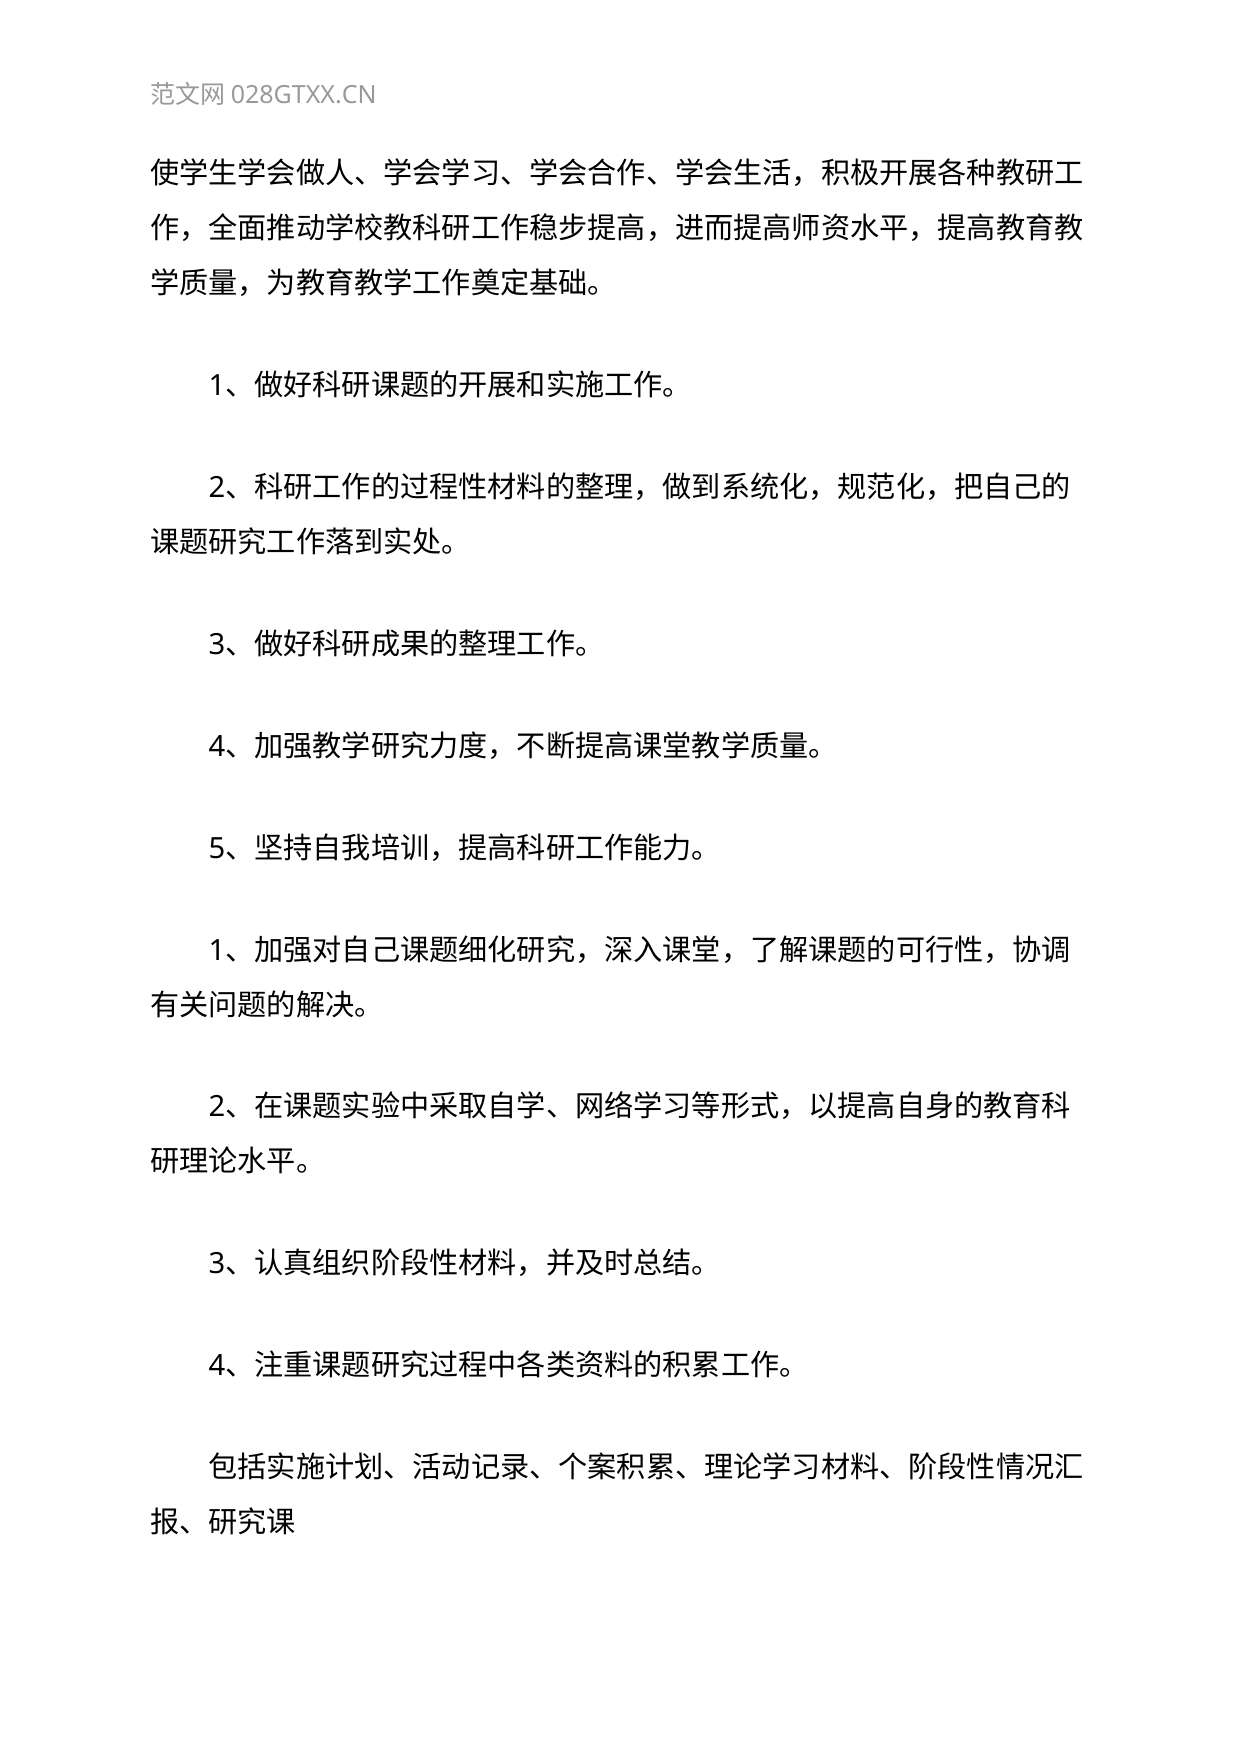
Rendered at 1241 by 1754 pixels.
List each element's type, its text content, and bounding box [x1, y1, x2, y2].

text 2、在课题实验中采取自学、网络学习等形式，以提高自身的教育科研理论水平。 [150, 1083, 1090, 1180]
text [150, 150, 1090, 302]
text 5、坚持自我培训，提高科研工作能力。 [150, 824, 1090, 867]
text 包括实施计划、活动记录、个案积累、理论学习材料、阶段性情况汇报、研究课 [150, 1444, 1090, 1541]
text 3、认真组织阶段性材料，并及时总结。 [150, 1240, 1090, 1282]
text 1、加强对自己课题细化研究，深入课堂，了解课题的可行性，协调有关问题的解决。 [150, 926, 1090, 1023]
text 2、科研工作的过程性材料的整理，做到系统化，规范化，把自己的课题研究工作落到实处。 [150, 463, 1090, 561]
text 4、加强教学研究力度，不断提高课堂教学质量。 [150, 722, 1090, 765]
text 3、做好科研成果的整理工作。 [150, 620, 1090, 663]
text 4、注重课题研究过程中各类资料的积累工作。 [150, 1342, 1090, 1384]
text 1、做好科研课题的开展和实施工作。 [150, 362, 1090, 404]
